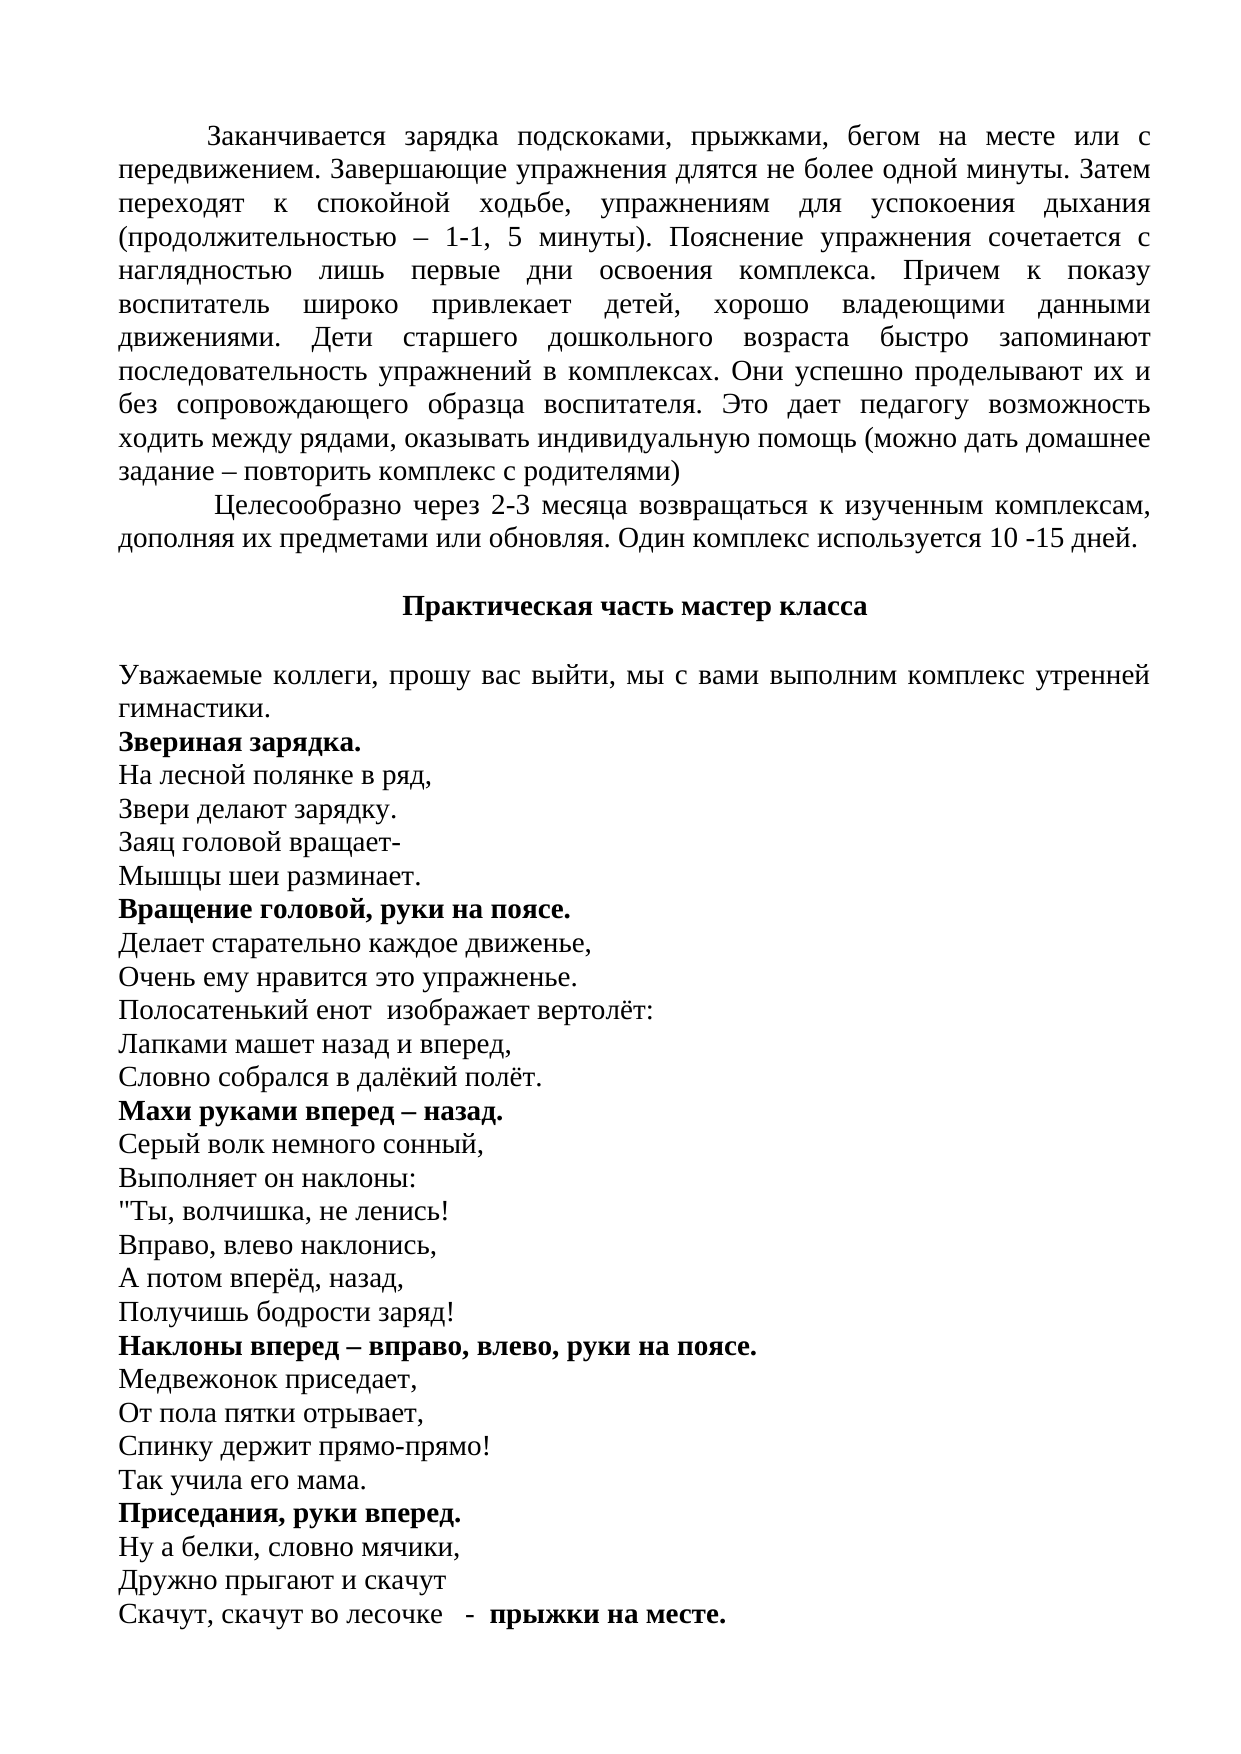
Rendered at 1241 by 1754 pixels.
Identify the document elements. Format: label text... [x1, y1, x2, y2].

text Уважаемые коллеги, прошу вас выйти, мы с вами выполним комплекс утренней гимнастики. [118, 657, 1152, 724]
text На лесной полянке в ряд, Звери делают зарядку. Заяц головой вращает- Мышцы шеи разминает. [118, 757, 1152, 892]
text Приседания, руки вперед. [118, 1495, 1152, 1529]
text Делает старательно каждое движенье, Очень ему нравится это упражненье. [118, 925, 1152, 992]
text Вращение головой, руки на поясе. [118, 892, 1152, 925]
text Заканчивается зарядка подскоками, прыжками, бегом на месте или с передвижением. Завершающие упражнения длятся не более одной минуты. Затем переходят к спокойной ходьбе, упражнениям для успокоения дыхания (продолжительностью – 1-1, 5 минуты). Пояснение упражнения сочетается с наглядностью лишь первые дни освоения комплекса. Причем к показу воспитатель широко привлекает детей, хорошо владеющими данными движениями. Дети старшего дошкольного возраста быстро запоминают последовательность упражнений в комплексах. Они успешно проделывают их и без сопровождающего образца воспитателя. Это дает педагогу возможность ходить между рядами, оказывать индивидуальную помощь (можно дать домашнее задание – повторить комплекс с родителями) [118, 118, 1152, 487]
text Наклоны вперед – вправо, влево, руки на поясе. [118, 1328, 1152, 1361]
text Ну а белки, словно мячики, Дружно прыгают и скачут [118, 1529, 1152, 1596]
text Полосатенький енот изображает вертолёт: Лапками машет назад и вперед, Словно собрался в далёкий полёт. [118, 992, 1152, 1093]
text Целесообразно через 2-3 месяца возвращаться к изученным комплексам, дополняя их предметами или обновляя. Один комплекс используется 10 -15 дней. [118, 487, 1152, 554]
text Махи руками вперед – назад. [118, 1093, 1152, 1126]
text Медвежонок приседает, От пола пятки отрывает, Спинку держит прямо-прямо! Так учила его мама. [118, 1361, 1152, 1495]
text Серый волк немного сонный, Выполняет он наклоны: "Ты, волчишка, не ленись! Вправо, влево наклонись, А потом вперёд, назад, Получишь бодрости заряд! [118, 1126, 1152, 1328]
text Скачут, скачут во лесочке - прыжки на месте. [118, 1596, 1152, 1629]
text Практическая часть мастер класса [118, 588, 1152, 621]
text Звериная зарядка. [118, 724, 1152, 757]
